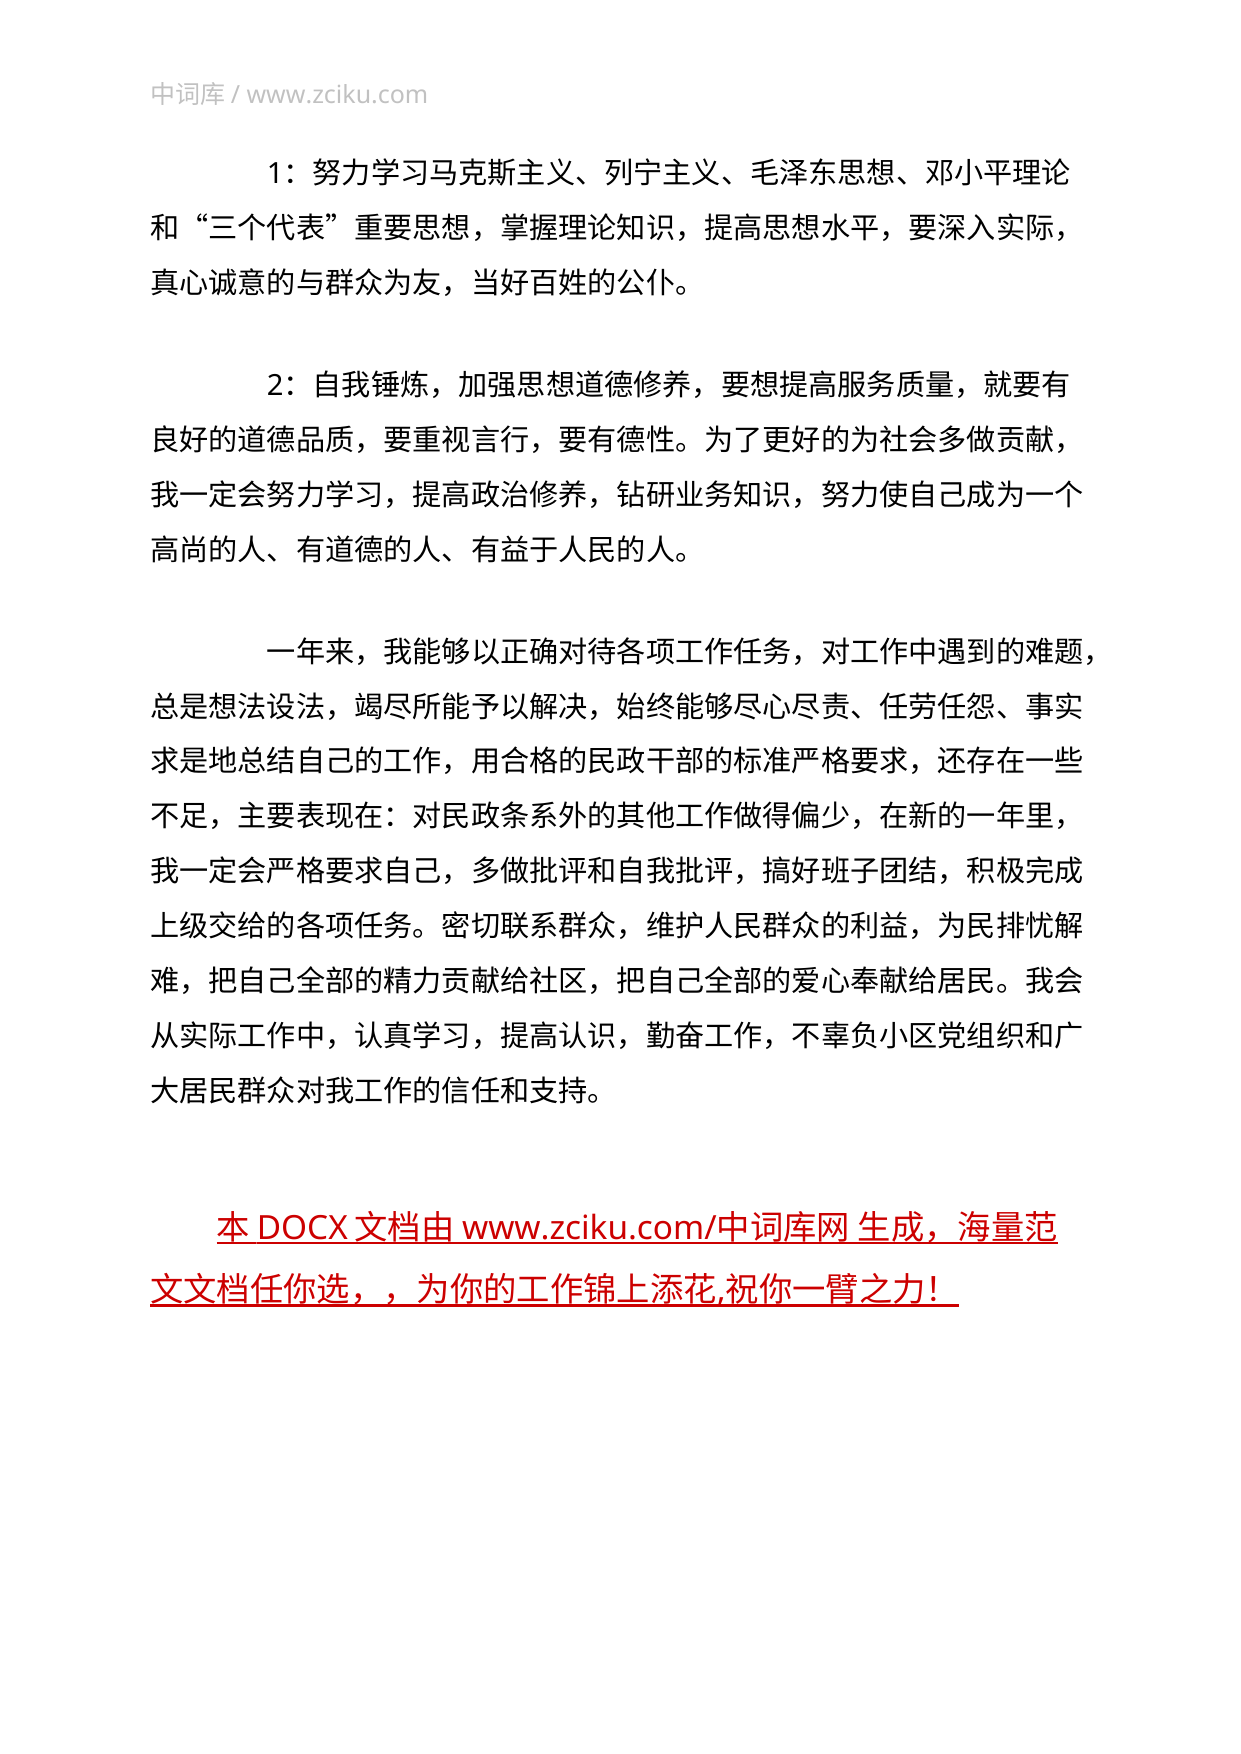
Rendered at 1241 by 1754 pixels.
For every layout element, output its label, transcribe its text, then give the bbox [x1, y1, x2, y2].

text 本DOCX文档由 www.zciku.com/中词库网 生成，海量范文文档任你选，，为你的工作锦上添花,祝你一臂之力！ [150, 1200, 1090, 1312]
text 1：努力学习马克斯主义、列宁主义、毛泽东思想、邓小平理论和“三个代表”重要思想，掌握理论知识，提高思想水平，要深入实际，真心诚意的与群众为友，当好百姓的公仆。 [150, 150, 1090, 302]
text 2：自我锤炼，加强思想道德修养，要想提高服务质量，就要有良好的道德品质，要重视言行，要有德性。为了更好的为社会多做贡献，我一定会努力学习，提高政治修养，钻研业务知识，努力使自己成为一个高尚的人、有道德的人、有益于人民的人。 [150, 362, 1090, 569]
text 一年来，我能够以正确对待各项工作任务，对工作中遇到的难题，总是想法设法，竭尽所能予以解决，始终能够尽心尽责、任劳任怨、事实求是地总结自己的工作，用合格的民政干部的标准严格要求，还存在一些不足，主要表现在：对民政条系外的其他工作做得偏少，在新的一年里，我一定会严格要求自己，多做批评和自我批评，搞好班子团结，积极完成上级交给的各项任务。密切联系群众，维护人民群众的利益，为民排忧解难，把自己全部的精力贡献给社区，把自己全部的爱心奉献给居民。我会从实际工作中，认真学习，提高认识，勤奋工作，不辜负小区党组织和广大居民群众对我工作的信任和支持。 [150, 628, 1090, 1110]
